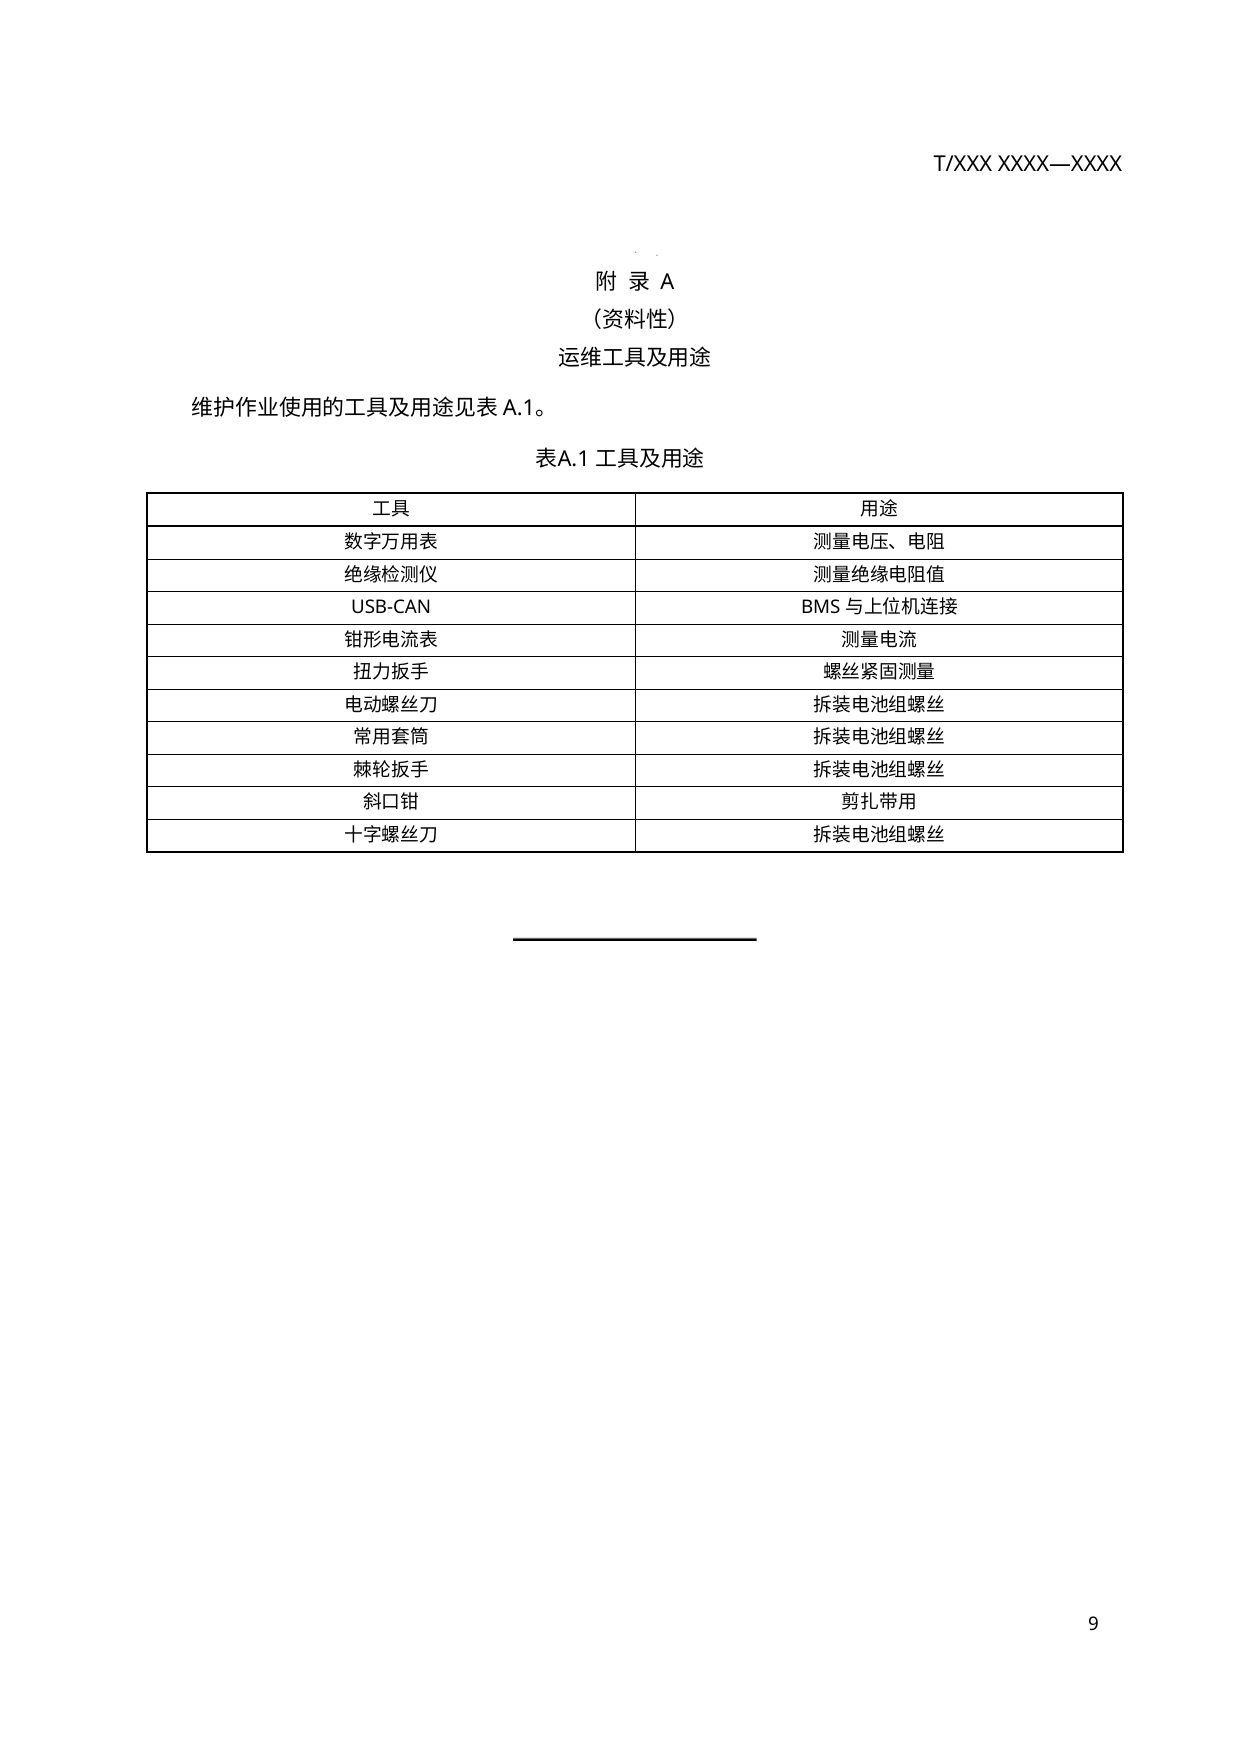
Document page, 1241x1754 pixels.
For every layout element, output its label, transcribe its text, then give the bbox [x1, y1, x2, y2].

table_cell 拆装电池组螺丝 [636, 690, 1122, 721]
table_cell 常用套筒 [148, 722, 635, 754]
picture [513, 888, 757, 941]
table_cell 测量绝缘电阻值 [636, 560, 1122, 591]
text 工具及用途 [148, 441, 1122, 473]
table_cell BMS 与上位机连接 [636, 592, 1122, 624]
text （资料性） 运维工具及用途 [148, 264, 1122, 372]
table_cell 绝缘检测仪 [148, 560, 635, 591]
table_cell 电动螺丝刀 [148, 690, 635, 721]
table_cell 测量电压、电阻 [636, 527, 1122, 559]
table_cell 斜口钳 [148, 787, 635, 819]
table_cell 棘轮扳手 [148, 755, 635, 786]
table_cell 剪扎带用 [636, 787, 1122, 819]
table_cell 拆装电池组螺丝 [636, 722, 1122, 754]
table_cell 拆装电池组螺丝 [636, 755, 1122, 786]
table_cell 螺丝紧固测量 [636, 657, 1122, 689]
table_cell 钳形电流表 [148, 625, 635, 656]
table_cell 十字螺丝刀 [148, 820, 635, 851]
table_cell 扭力扳手 [148, 657, 635, 689]
table_cell 拆装电池组螺丝 [636, 820, 1122, 851]
text 维护作业使用的工具及用途见表 A.1。 [148, 390, 1122, 422]
table_cell USB-CAN [148, 592, 635, 624]
table_header 用途 [636, 494, 1122, 525]
table_header 工具 [148, 494, 635, 525]
table_cell 数字万用表 [148, 527, 635, 559]
table_cell 测量电流 [636, 625, 1122, 656]
